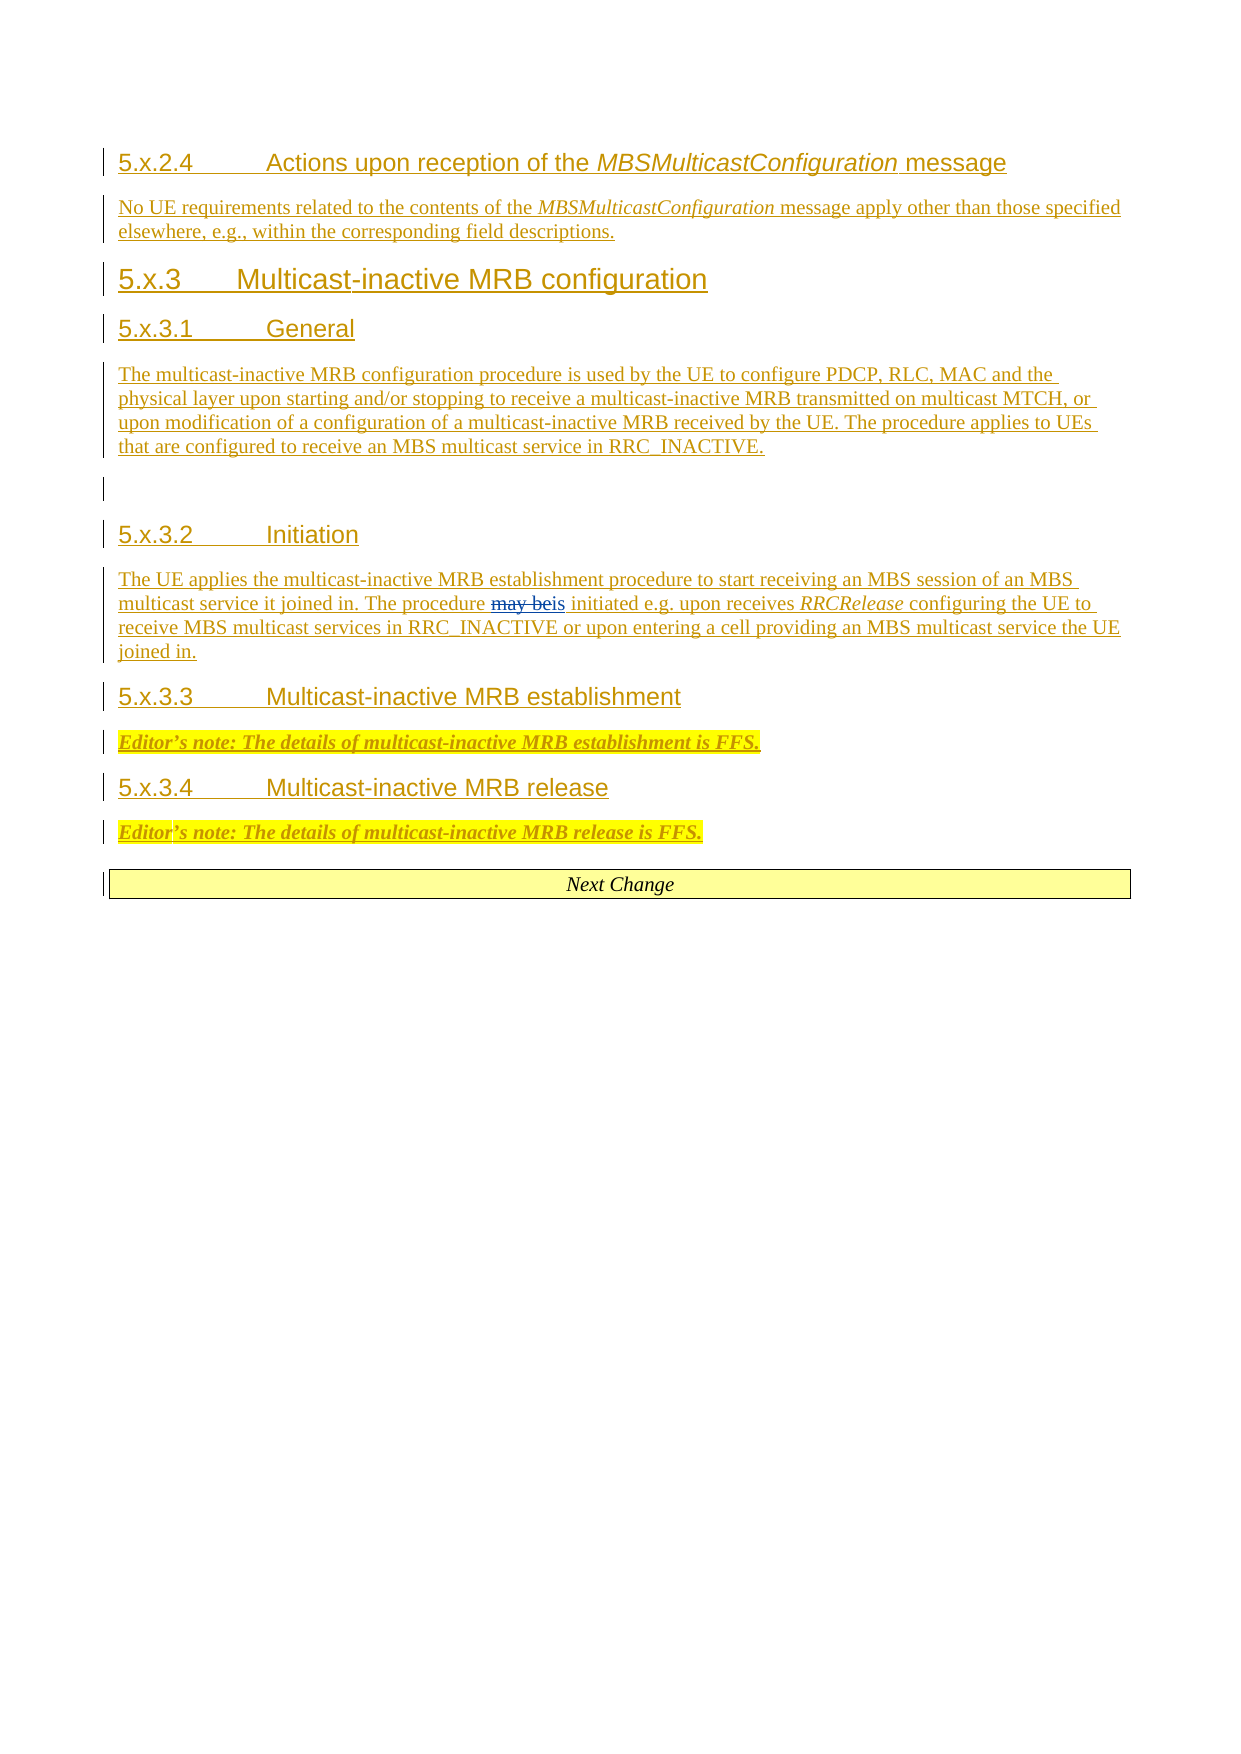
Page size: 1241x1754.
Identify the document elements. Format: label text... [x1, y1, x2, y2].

text Next Change [110, 870, 1130, 898]
